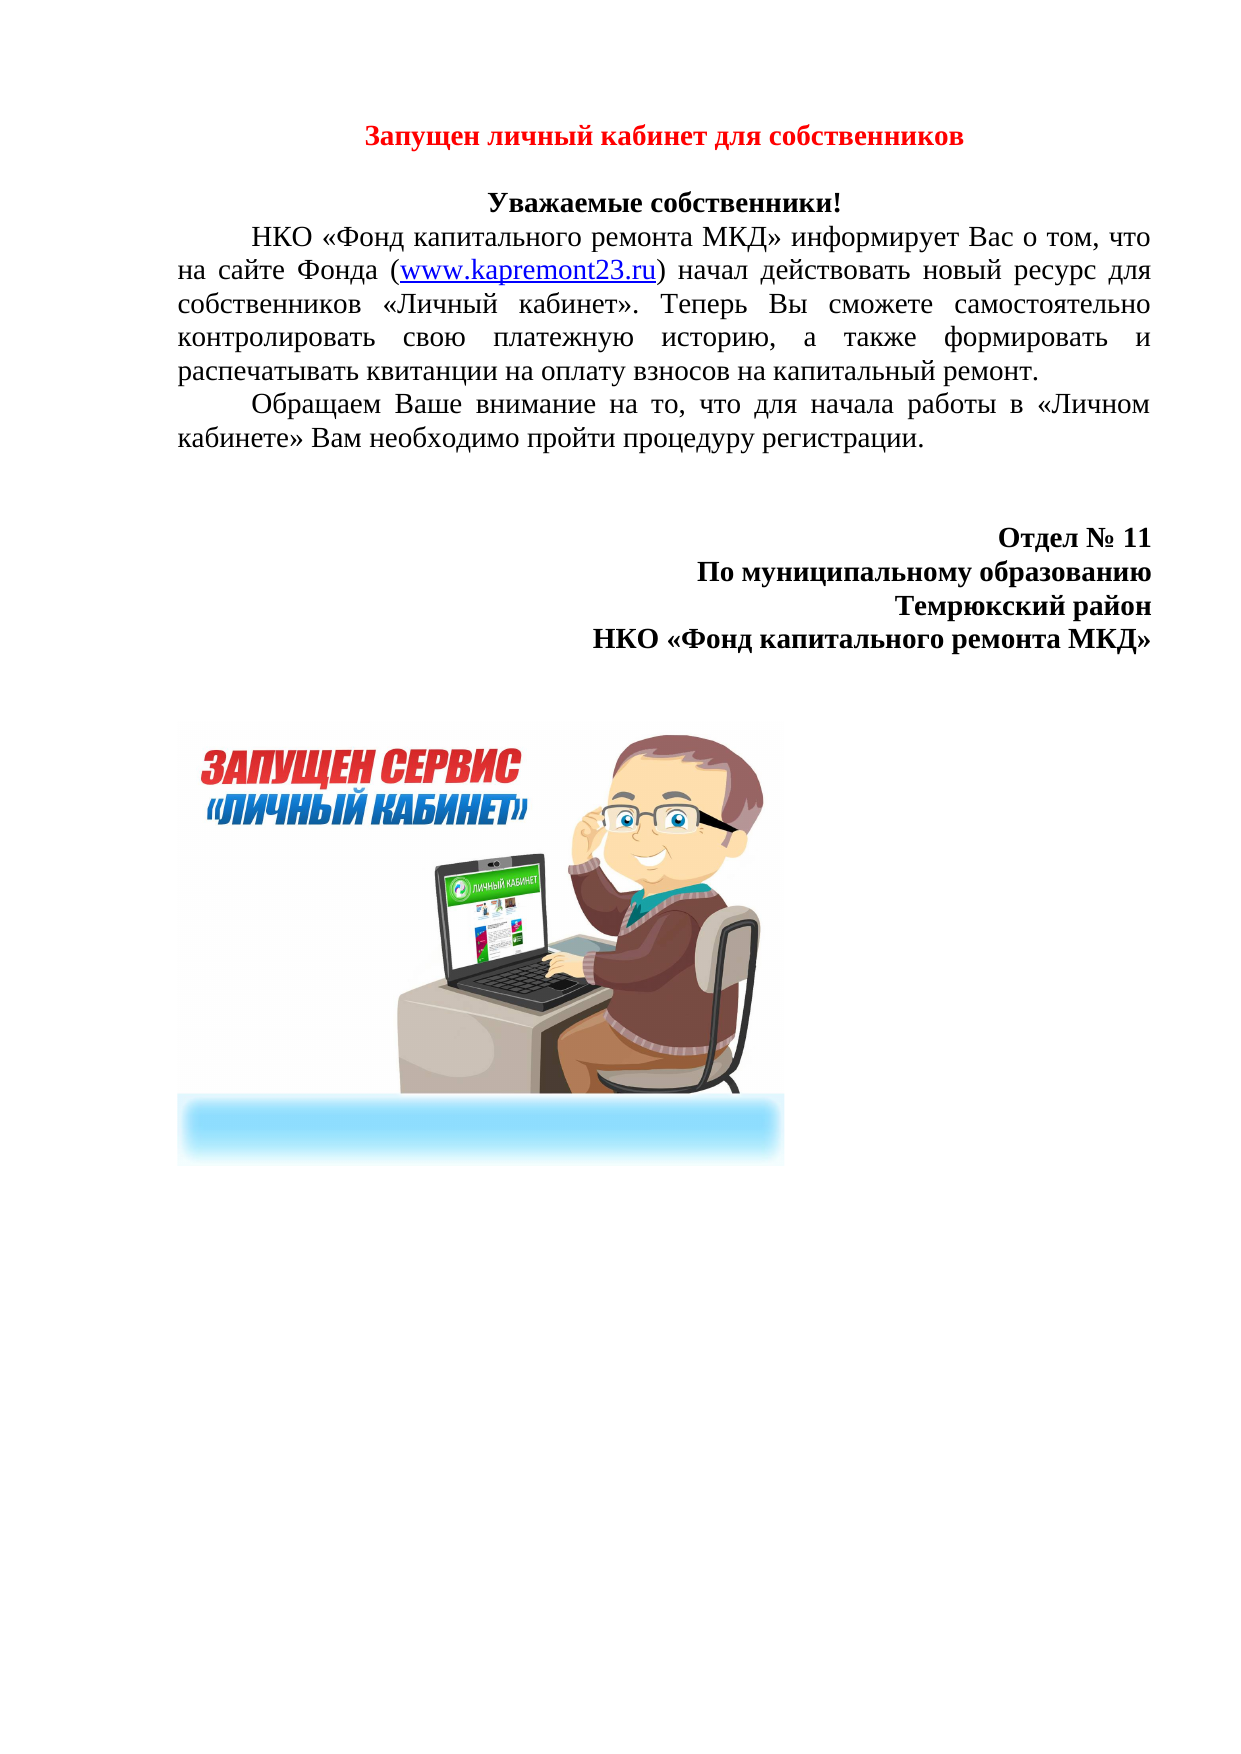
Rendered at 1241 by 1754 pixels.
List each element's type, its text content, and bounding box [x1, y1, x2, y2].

text Уважаемые собственники! [177, 185, 1152, 219]
text Запущен личный кабинет для собственников [177, 118, 1152, 152]
text Отдел № 11 [177, 521, 1152, 554]
text НКО «Фонд капитального ремонта МКД» [177, 621, 1152, 655]
text НКО «Фонд капитального ремонта МКД» информирует Вас о том, что на сайте Фонда (www.kapremont23.ru) начал действовать новый ресурс для собственников «Личный кабинет». Теперь Вы сможете самостоятельно контролировать свою платежную историю, а также формировать и распечатывать квитанции на оплату взносов на капитальный ремонт. [177, 219, 1152, 386]
picture [177, 721, 785, 1166]
text По муниципальному образованию [177, 554, 1152, 588]
text Темрюкский район [177, 588, 1152, 621]
text Обращаем Ваше внимание на то, что для начала работы в «Личном кабинете» Вам необходимо пройти процедуру регистрации. [177, 386, 1152, 453]
